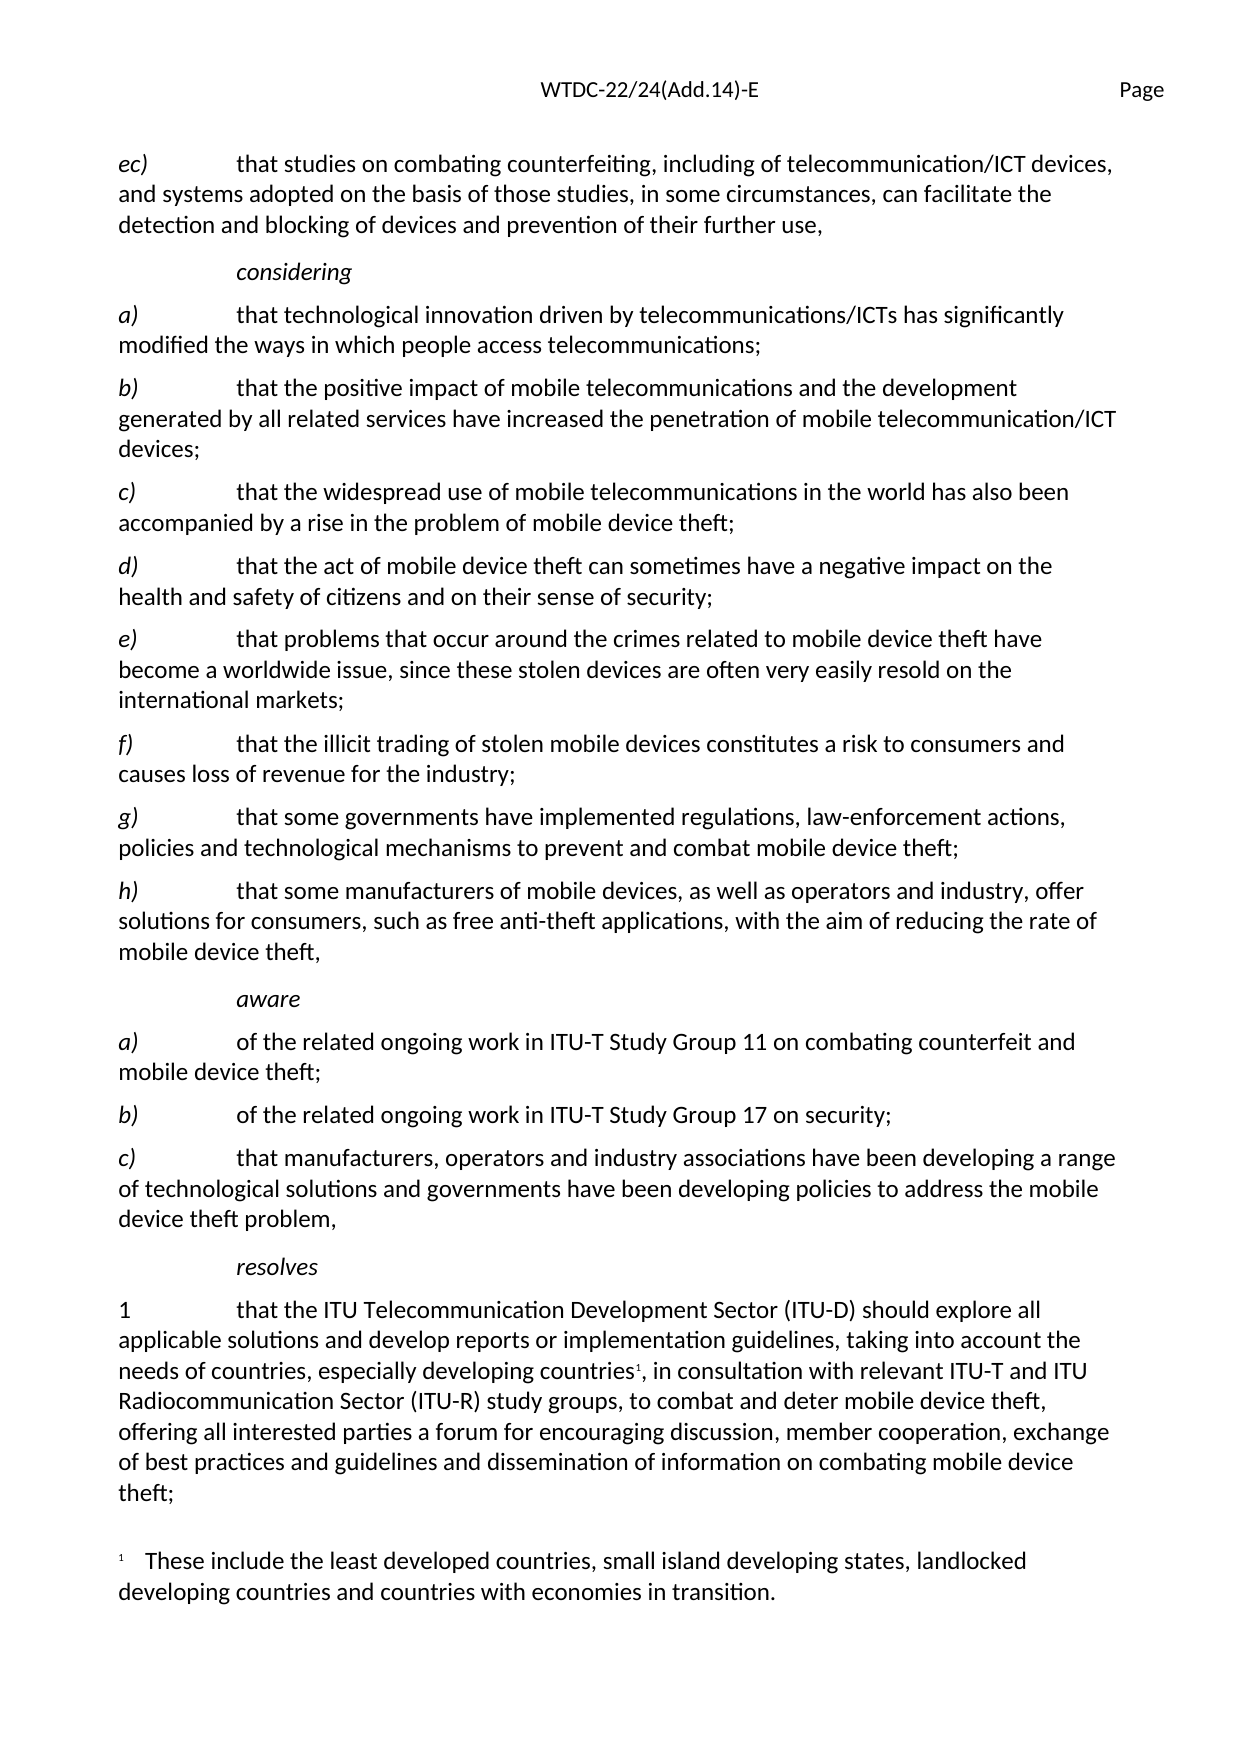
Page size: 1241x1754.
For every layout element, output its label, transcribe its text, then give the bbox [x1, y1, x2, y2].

text a) of the related ongoing work in ITU-T Study Group 11 on combating counterfeit and mobile device theft; [118, 1026, 1122, 1087]
text aware [236, 983, 1122, 1013]
text c) that manufacturers, operators and industry associations have been developing a range of technological solutions and governments have been developing policies to address the mobile device theft problem, [118, 1143, 1122, 1234]
text ) that studies on combating counterfeiting, including of telecommunication/ICT devices, and systems adopted on the basis of those studies, in some circumstances, can facilitate the detection and blocking of devices and prevention of their further use, [118, 148, 1122, 239]
text resolves [236, 1251, 1122, 1281]
text 1 that the ITU Telecommunication Development Sector (ITU-D) should explore all applicable solutions and develop reports or implementation guidelines, taking into account the needs of countries, especially developing countries1, in consultation with relevant ITU-T and ITU Radiocommunication Sector (ITU-R) study groups, to combat and deter mobile device theft, offering all interested parties a forum for encouraging discussion, member cooperation, exchange of best practices and guidelines and dissemination of information on combating mobile device theft; [118, 1294, 1122, 1507]
text b) of the related ongoing work in ITU-T Study Group 17 on security; [118, 1099, 1122, 1130]
